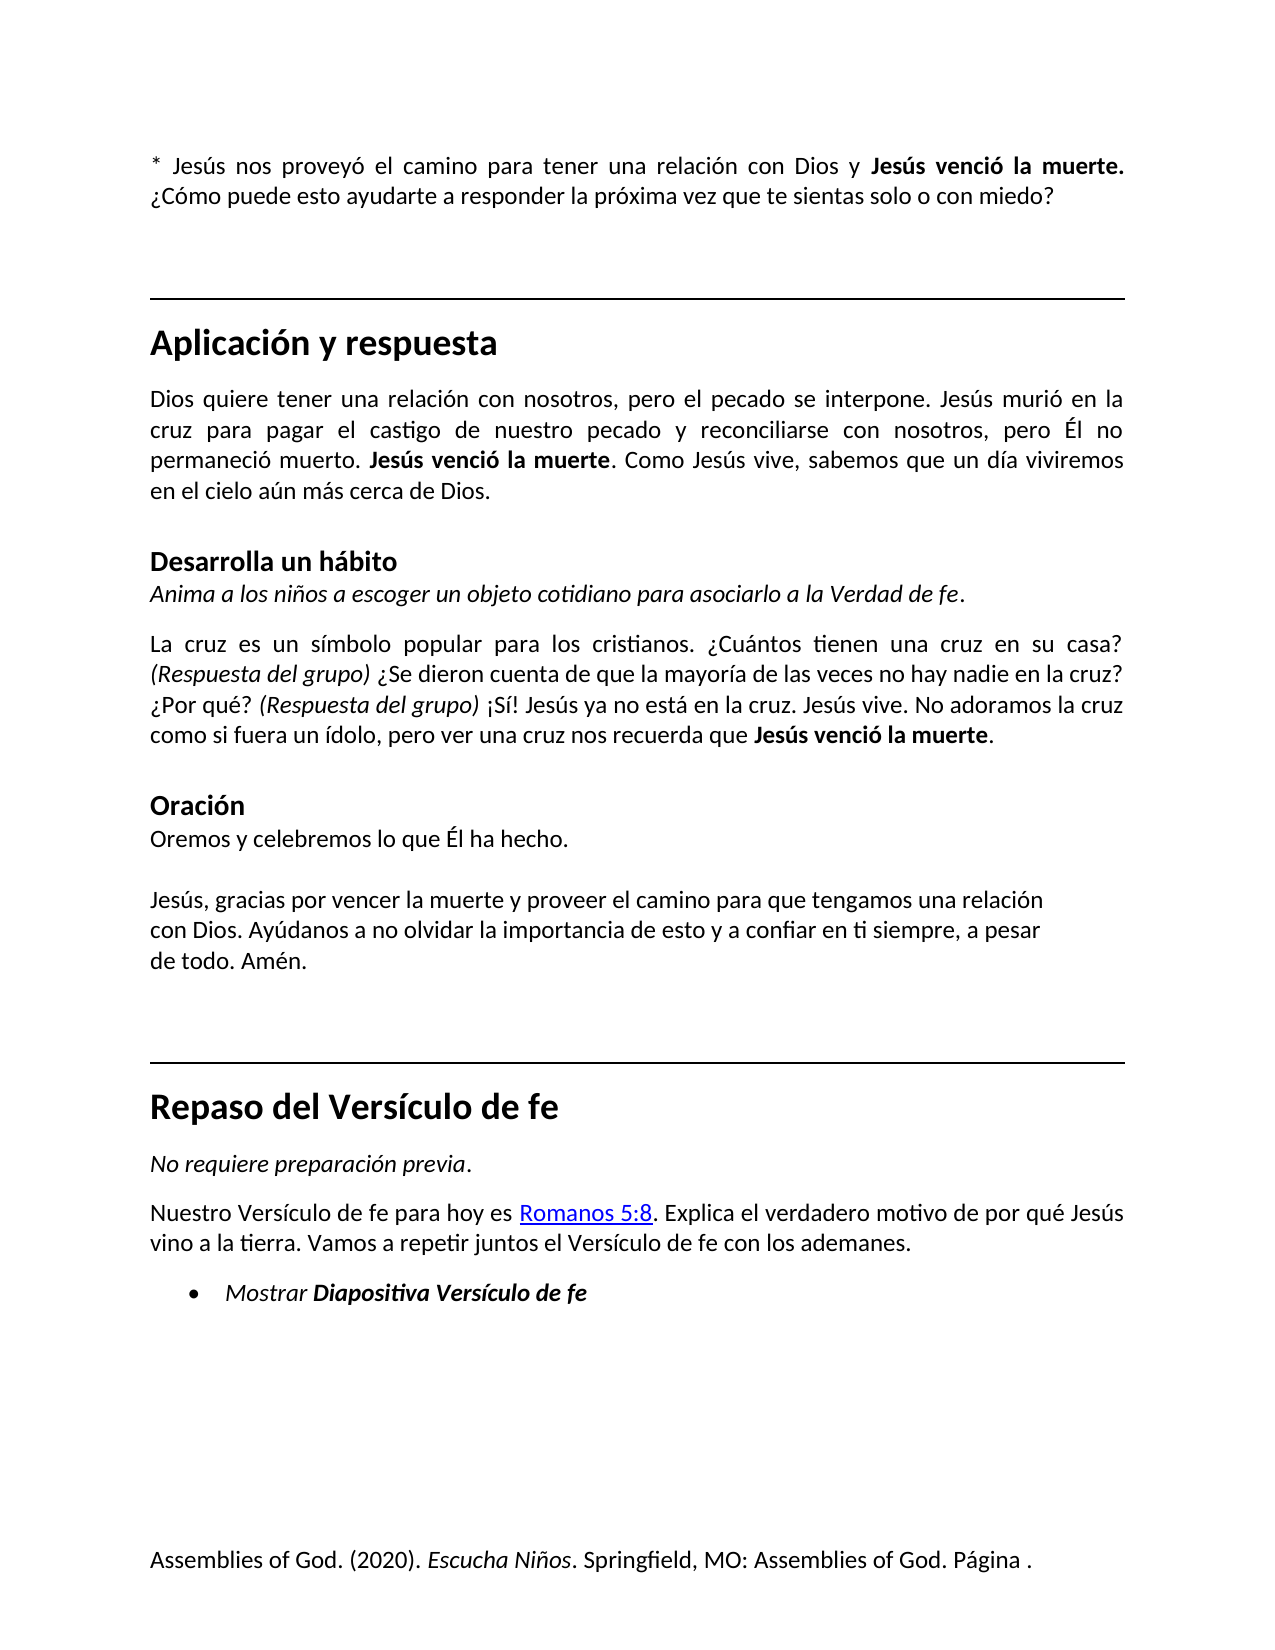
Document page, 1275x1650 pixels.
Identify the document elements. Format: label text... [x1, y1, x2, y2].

text Nuestro Versículo de fe para hoy es Romanos 5:8. Explica el verdadero motivo de por qué Jesús vino a la tierra. Vamos a repetir juntos el Versículo de fe con los ademanes. [150, 1197, 1125, 1258]
text La cruz es un símbolo popular para los cristianos. ¿Cuántos tienen una cruz en su casa? (Respuesta del grupo) ¿Se dieron cuenta de que la mayoría de las veces no hay nadie en la cruz? ¿Por qué? (Respuesta del grupo) ¡Sí! Jesús ya no está en la cruz. Jesús vive. No adoramos la cruz como si fuera un ídolo, pero ver una cruz nos recuerda que Jesús venció la muerte. [150, 628, 1125, 750]
text Aplicación y respuesta [150, 319, 1125, 364]
text Oremos y celebremos lo que Él ha hecho. [150, 823, 1125, 853]
text Dios quiere tener una relación con nosotros, pero el pecado se interpone. Jesús murió en la cruz para pagar el castigo de nuestro pecado y reconciliarse con nosotros, pero Él no permaneció muerto. Jesús venció la muerte. Como Jesús vive, sabemos que un día viviremos en el cielo aún más cerca de Dios. [150, 383, 1125, 505]
text Repaso del Versículo de fe [150, 1083, 1125, 1129]
text Anima a los niños a escoger un objeto cotidiano para asociarlo a la Verdad de fe. [150, 578, 1125, 609]
table_header Jesús, gracias por vencer la muerte y proveer el camino para que tengamos una relación con Dios. Ayúdanos a no olvidar la importancia de esto y a confiar en ti siempre, a pesar de todo. Amén. [150, 854, 1050, 976]
text Desarrolla un hábito [150, 543, 1125, 578]
text No requiere preparación previa. [150, 1148, 1125, 1178]
text • Mostrar Diapositiva Versículo de fe [187, 1277, 1125, 1307]
text Oración [150, 787, 1125, 823]
text * Jesús nos proveyó el camino para tener una relación con Dios y Jesús venció la muerte. ¿Cómo puede esto ayudarte a responder la próxima vez que te sientas solo o con miedo? [150, 150, 1125, 211]
